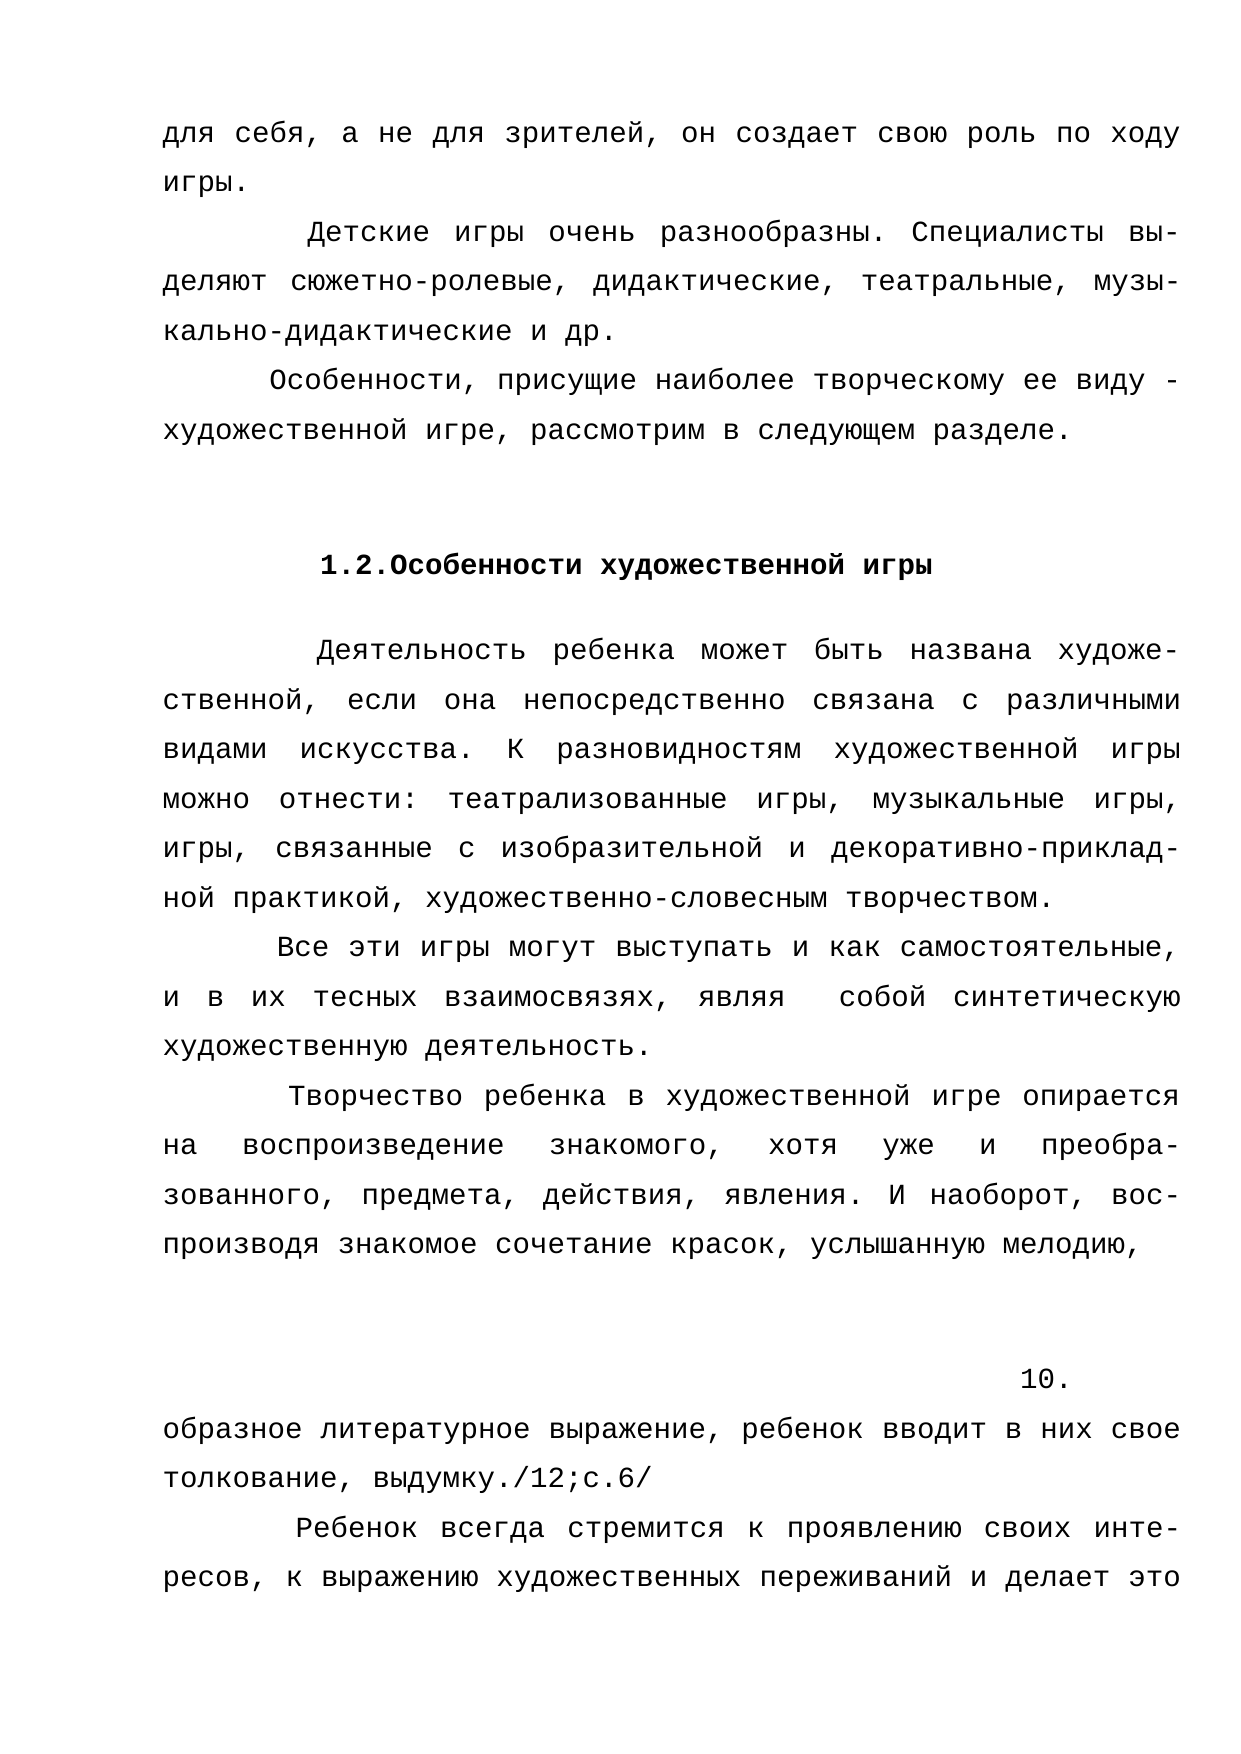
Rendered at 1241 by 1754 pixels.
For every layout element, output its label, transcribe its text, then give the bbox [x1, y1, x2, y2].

text образное литературное выражение, ребенок вводит в них свое толкование, выдумку./12;с.6/ [162, 1414, 1181, 1496]
text Деятельность ребенка может быть названа художе-ственной, если она непосредственно связана с различными видами искусства. К разновидностям художественной игры можно отнести: театрализованные игры, музыкальные игры, игры, связанные с изобразительной и декоративно-приклад-ной практикой, художественно-словесным творчеством. [162, 636, 1181, 916]
text Все эти игры могут выступать и как самостоятельные, и в их тесных взаимосвязях, являя собой синтетическую художественную деятельность. [162, 932, 1181, 1064]
text Творчество ребенка в художественной игре опирается на воспроизведение знакомого, хотя уже и преобра-зованного, предмета, действия, явления. И наоборот, вос-производя знакомое сочетание красок, услышанную мелодию, [162, 1081, 1181, 1262]
text 10. [162, 1364, 1181, 1397]
text 1.2.Особенности художественной игры [162, 550, 1181, 583]
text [162, 118, 1181, 201]
text Особенности, присущие наиболее творческому ее виду - художественной игре, рассмотрим в следующем разделе. [162, 366, 1181, 448]
text Детские игры очень разнообразны. Специалисты вы-деляют сюжетно-ролевые, дидактические, театральные, музы-кально-дидактические и др. [162, 217, 1181, 349]
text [162, 1513, 1181, 1595]
